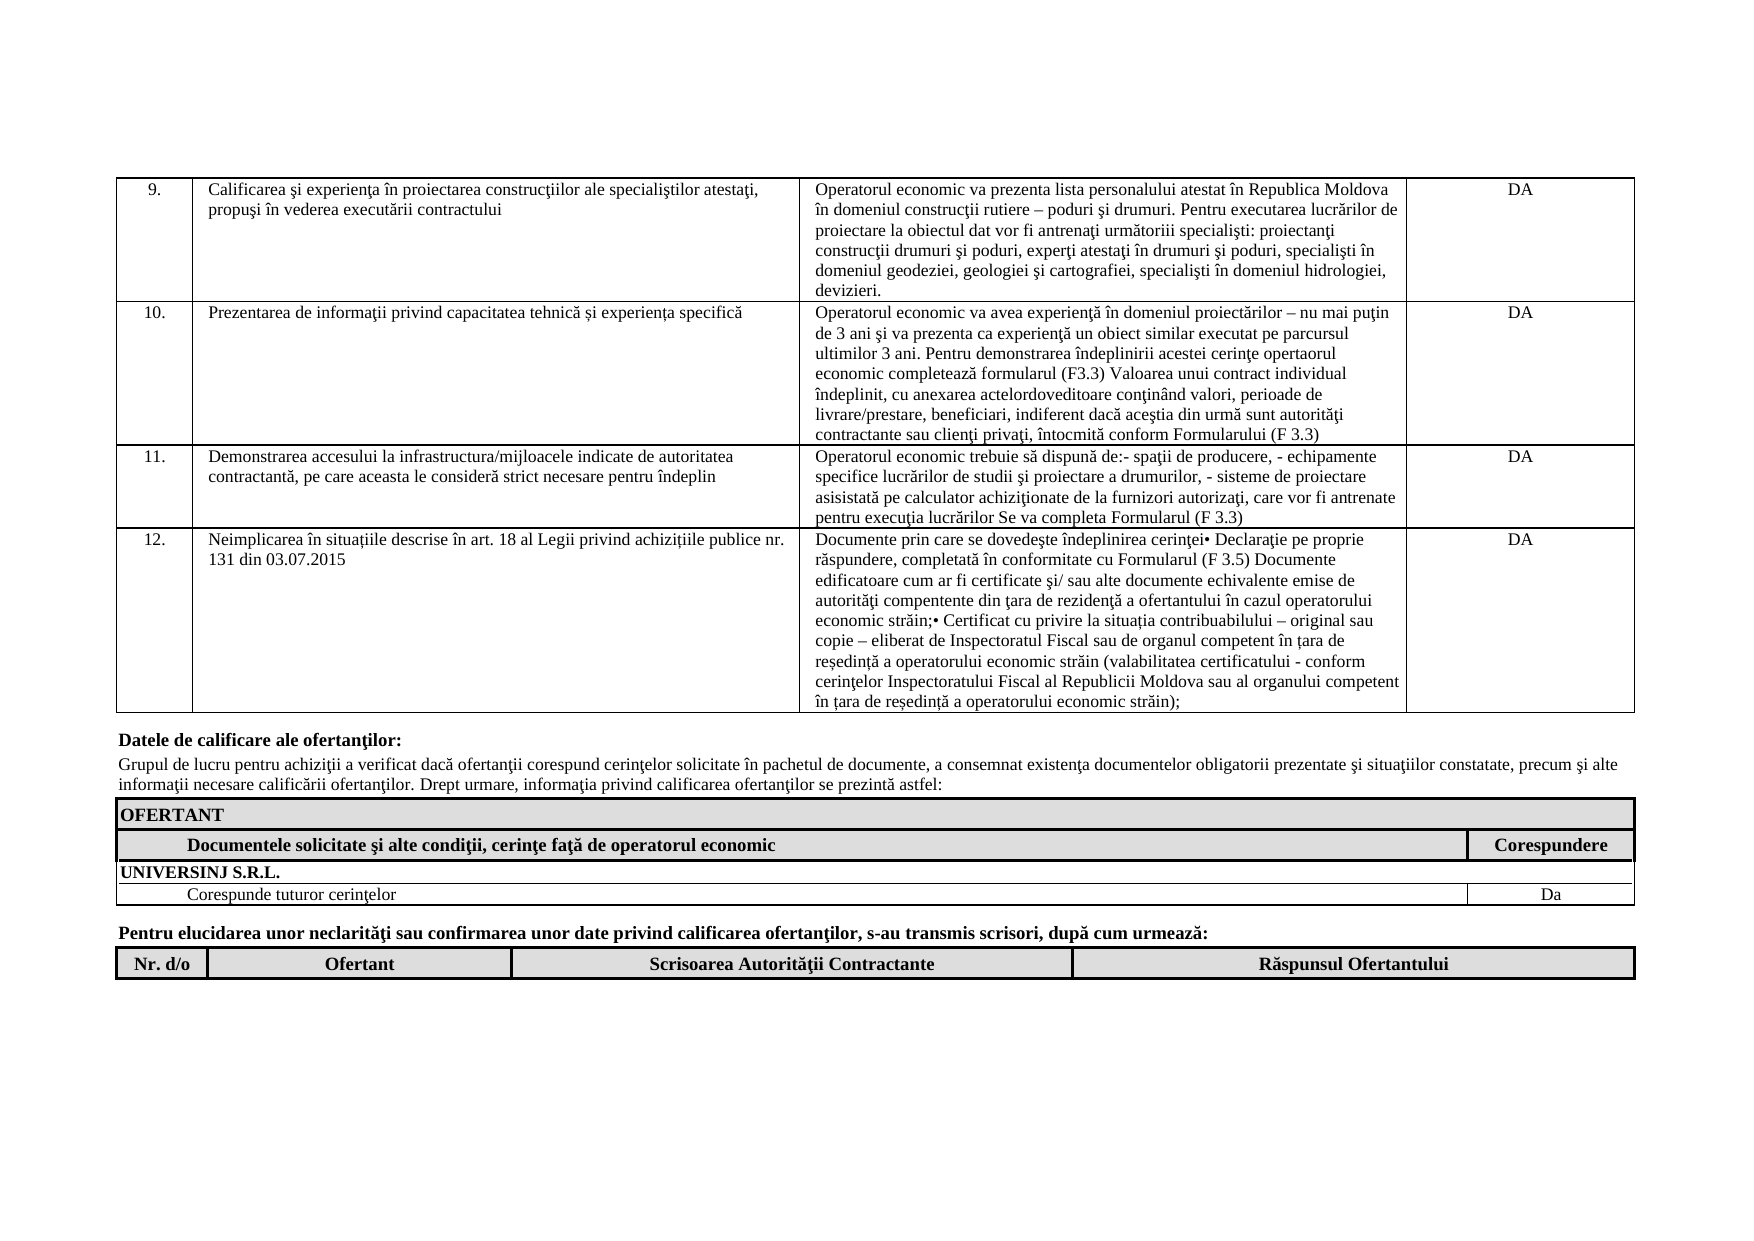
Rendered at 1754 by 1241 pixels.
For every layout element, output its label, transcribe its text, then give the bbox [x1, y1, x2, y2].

table_cell Documentele solicitate şi alte condiţii, cerinţe faţă de operatorul economic [118, 831, 1466, 859]
table_cell Operatorul economic va avea experienţă în domeniul proiectărilor – nu mai puţin de 3 ani şi va prezenta ca experienţă un obiect similar executat pe parcursul ultimilor 3 ani. Pentru demonstrarea îndeplinirii acestei cerinţe opertaorul economic completează formularul (F3.3) Valoarea unui contract individual îndeplinit, cu anexarea actelordoveditoare conţinând valori, perioade de livrare/prestare, beneficiari, indiferent dacă aceştia din urmă sunt autorităţi contractante sau clienţi privaţi, întocmită conform Formularului (F 3.3) [800, 302, 1406, 444]
table_cell 12. [117, 529, 192, 712]
table_cell Prezentarea de informaţii privind capacitatea tehnică și experiența specifică [193, 302, 799, 444]
table_cell Documente prin care se dovedeşte îndeplinirea cerinţei• Declaraţie pe proprie răspundere, completată în conformitate cu Formularul (F 3.5) Documente edificatoare cum ar fi certificate şi/ sau alte documente echivalente emise de autorităţi compentente din ţara de rezidenţă a ofertantului în cazul operatorului economic străin;• Certificat cu privire la situația contribuabilului – original sau copie – eliberat de Inspectoratul Fiscal sau de organul competent în țara de reședință a operatorului economic străin (valabilitatea certificatului - conform cerinţelor Inspectoratului Fiscal al Republicii Moldova sau al organului competent în țara de reședință a operatorului economic străin); [800, 529, 1406, 712]
table_header Răspunsul Ofertantului [1074, 949, 1633, 977]
table_cell Operatorul economic va prezenta lista personalului atestat în Republica Moldova în domeniul construcţii rutiere – poduri şi drumuri. Pentru executarea lucrărilor de proiectare la obiectul dat vor fi antrenaţi următoriii specialişti: proiectanţi construcţii drumuri şi poduri, experţi atestaţi în drumuri şi poduri, specialişti în domeniul geodeziei, geologiei şi cartografiei, specialişti în domeniul hidrologiei, devizieri. [800, 179, 1406, 301]
table_cell 9. [117, 179, 192, 301]
text Grupul de lucru pentru achiziţii a verificat dacă ofertanţii corespund cerinţelor solicitate în pachetul de documente, a consemnat existenţa documentelor obligatorii prezentate şi situaţiilor constatate, precum şi alte informaţii necesare calificării ofertanţilor. Drept urmare, informaţia privind calificarea ofertanţilor se prezintă astfel: [118, 753, 1636, 794]
table_cell Demonstrarea accesului la infrastructura/mijloacele indicate de autoritatea contractantă, pe care aceasta le consideră strict necesare pentru îndeplin [193, 446, 799, 527]
table_header Ofertant [209, 949, 510, 977]
table_cell Da [1468, 883, 1634, 904]
table_cell UNIVERSINJ S.R.L. [117, 859, 1634, 882]
table_header OFERTANT [118, 800, 1633, 828]
table_cell 11. [117, 446, 192, 527]
table_cell DA [1407, 302, 1634, 444]
table_cell 10. [117, 302, 192, 444]
table_cell DA [1407, 529, 1634, 712]
table_cell Neimplicarea în situațiile descrise în art. 18 al Legii privind achizițiile publice nr. 131 din 03.07.2015 [193, 529, 799, 712]
table_cell DA [1407, 179, 1634, 301]
table_header Nr. d/o [118, 949, 206, 977]
table_cell Operatorul economic trebuie să dispună de:- spaţii de producere, - echipamente specifice lucrărilor de studii şi proiectare a drumurilor, - sisteme de proiectare asisistată pe calculator achiziţionate de la furnizori autorizaţi, care vor fi antrenate pentru execuţia lucrărilor Se va completa Formularul (F 3.3) [800, 446, 1406, 527]
table_cell Corespunde tuturor cerinţelor [117, 883, 1467, 904]
text Pentru elucidarea unor neclarităţi sau confirmarea unor date privind calificarea ofertanţilor, s-au transmis scrisori, după cum urmează: [118, 922, 1636, 943]
table_cell Calificarea şi experienţa în proiectarea construcţiilor ale specialiştilor atestaţi, propuşi în vederea executării contractului [193, 179, 799, 301]
table_cell DA [1407, 446, 1634, 527]
table_header Scrisoarea Autorităţii Contractante [513, 949, 1071, 977]
table_cell Corespundere [1469, 831, 1633, 859]
text Datele de calificare ale ofertanţilor: [118, 729, 1636, 750]
